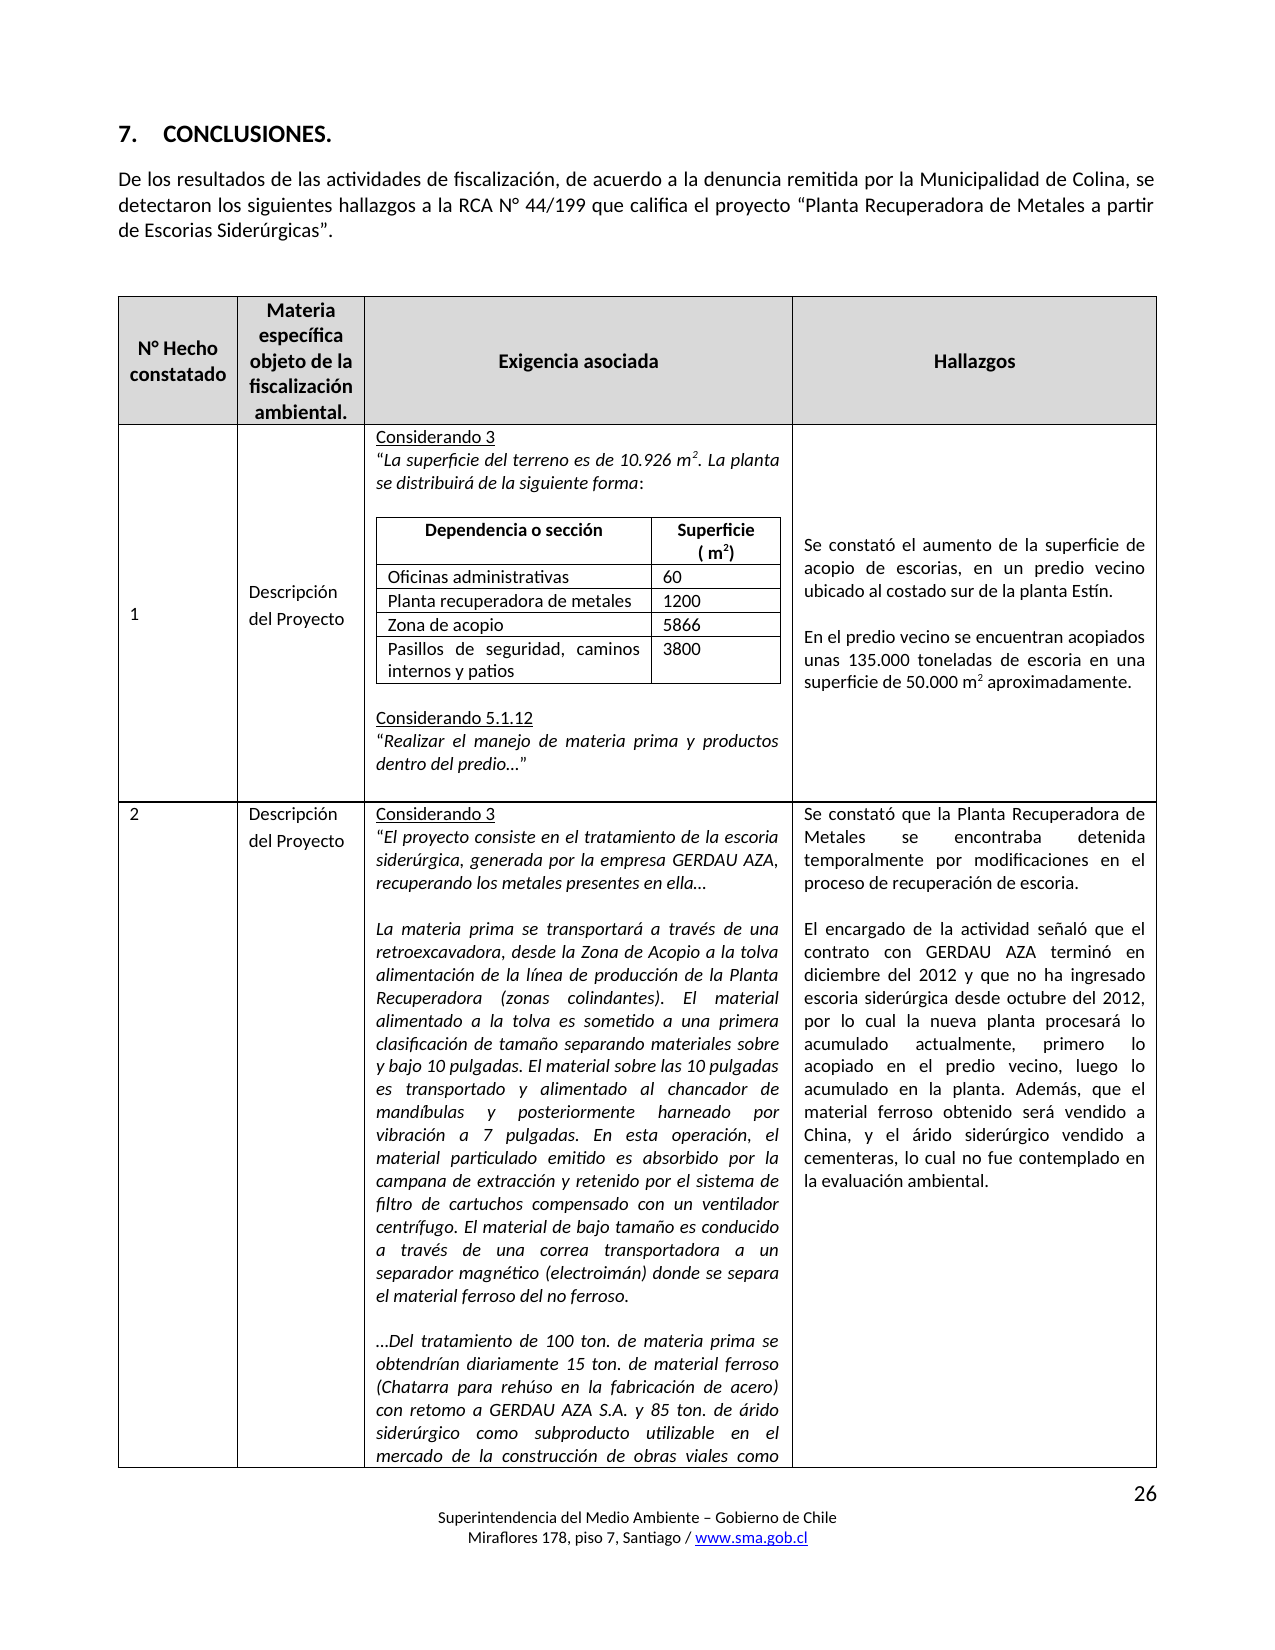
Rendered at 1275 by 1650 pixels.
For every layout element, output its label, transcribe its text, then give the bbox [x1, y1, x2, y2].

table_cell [793, 803, 1156, 1467]
table_cell Considerando 3 “La superficie del terreno es de 10.926 m2. La planta se distribuirá de la siguiente forma: Considerando 5.1.12 “Realizar el manejo de materia prima y productos dentro del predio…” [365, 425, 792, 801]
text De los resultados de las actividades de fiscalización, de acuerdo a la denuncia remitida por la Municipalidad de Colina, se detectaron los siguientes hallazgos a la RCA N° 44/199 que califica el proyecto “Planta Recuperadora de Metales a partir de Escorias Siderúrgicas”. [118, 166, 1157, 243]
table_cell Descripción del Proyecto [238, 803, 364, 1467]
table_cell 1 [119, 425, 237, 801]
table_header Exigencia asociada [365, 297, 792, 424]
table_header N° Hecho constatado [119, 297, 237, 424]
table_header Materia específica objeto de la fiscalización ambiental. [238, 297, 364, 424]
table_header Hallazgos [793, 297, 1156, 424]
table_cell Descripción del Proyecto [238, 425, 364, 801]
subtitle CONCLUSIONES. [118, 118, 1157, 149]
table_cell 2 [119, 803, 237, 1467]
table_cell Se constató el aumento de la superficie de acopio de escorias, en un predio vecino ubicado al costado sur de la planta Estín. En el predio vecino se encuentran acopiados unas 135.000 toneladas de escoria en una superficie de 50.000 m2 aproximadamente. [793, 425, 1156, 801]
